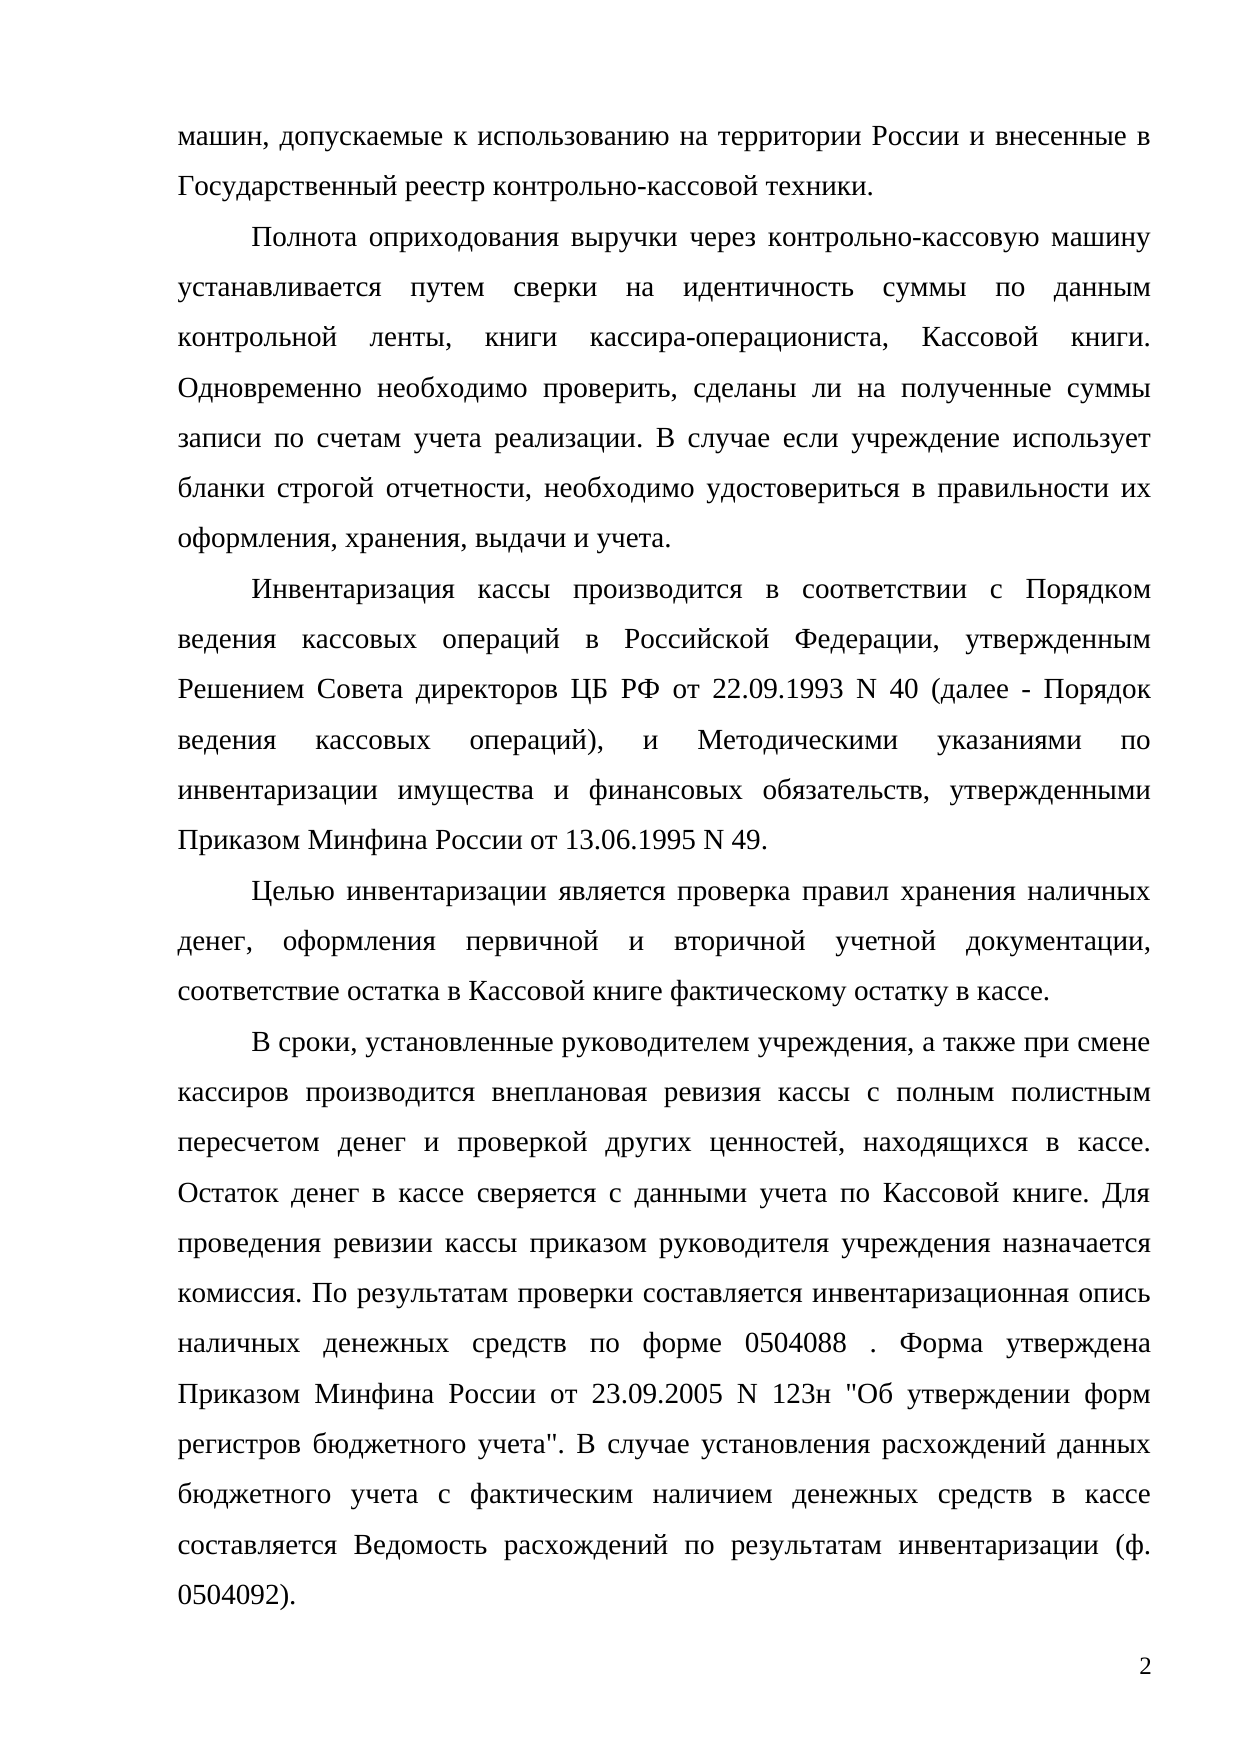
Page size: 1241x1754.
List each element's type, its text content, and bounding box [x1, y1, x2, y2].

text В сроки, установленные руководителем учреждения, а также при смене кассиров производится внеплановая ревизия кассы с полным полистным пересчетом денег и проверкой других ценностей, находящихся в кассе. Остаток денег в кассе сверяется с данными учета по Кассовой книге. Для проведения ревизии кассы приказом руководителя учреждения назначается комиссия. По результатам проверки составляется инвентаризационная опись наличных денежных средств по форме 0504088 . Форма утверждена Приказом Минфина России от 23.09.2005 N 123н "Об утверждении форм регистров бюджетного учета". В случае установления расхождений данных бюджетного учета с фактическим наличием денежных средств в кассе составляется Ведомость расхождений по результатам инвентаризации (ф. 0504092). [177, 1024, 1152, 1611]
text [177, 118, 1152, 202]
text Целью инвентаризации является проверка правил хранения наличных денег, оформления первичной и вторичной учетной документации, соответствие остатка в Кассовой книге фактическому остатку в кассе. [177, 873, 1152, 1007]
text Полнота оприходования выручки через контрольно-кассовую машину устанавливается путем сверки на идентичность суммы по данным контрольной ленты, книги кассира-операциониста, Кассовой книги. Одновременно необходимо проверить, сделаны ли на полученные суммы записи по счетам учета реализации. В случае если учреждение использует бланки строгой отчетности, необходимо удостовериться в правильности их оформления, хранения, выдачи и учета. [177, 219, 1152, 554]
text Инвентаризация кассы производится в соответствии с Порядком ведения кассовых операций в Российской Федерации, утвержденным Решением Совета директоров ЦБ РФ от 22.09.1993 N 40 (далее - Порядок ведения кассовых операций), и Методическими указаниями по инвентаризации имущества и финансовых обязательств, утвержденными Приказом Минфина России от 13.06.1995 N 49. [177, 571, 1152, 856]
